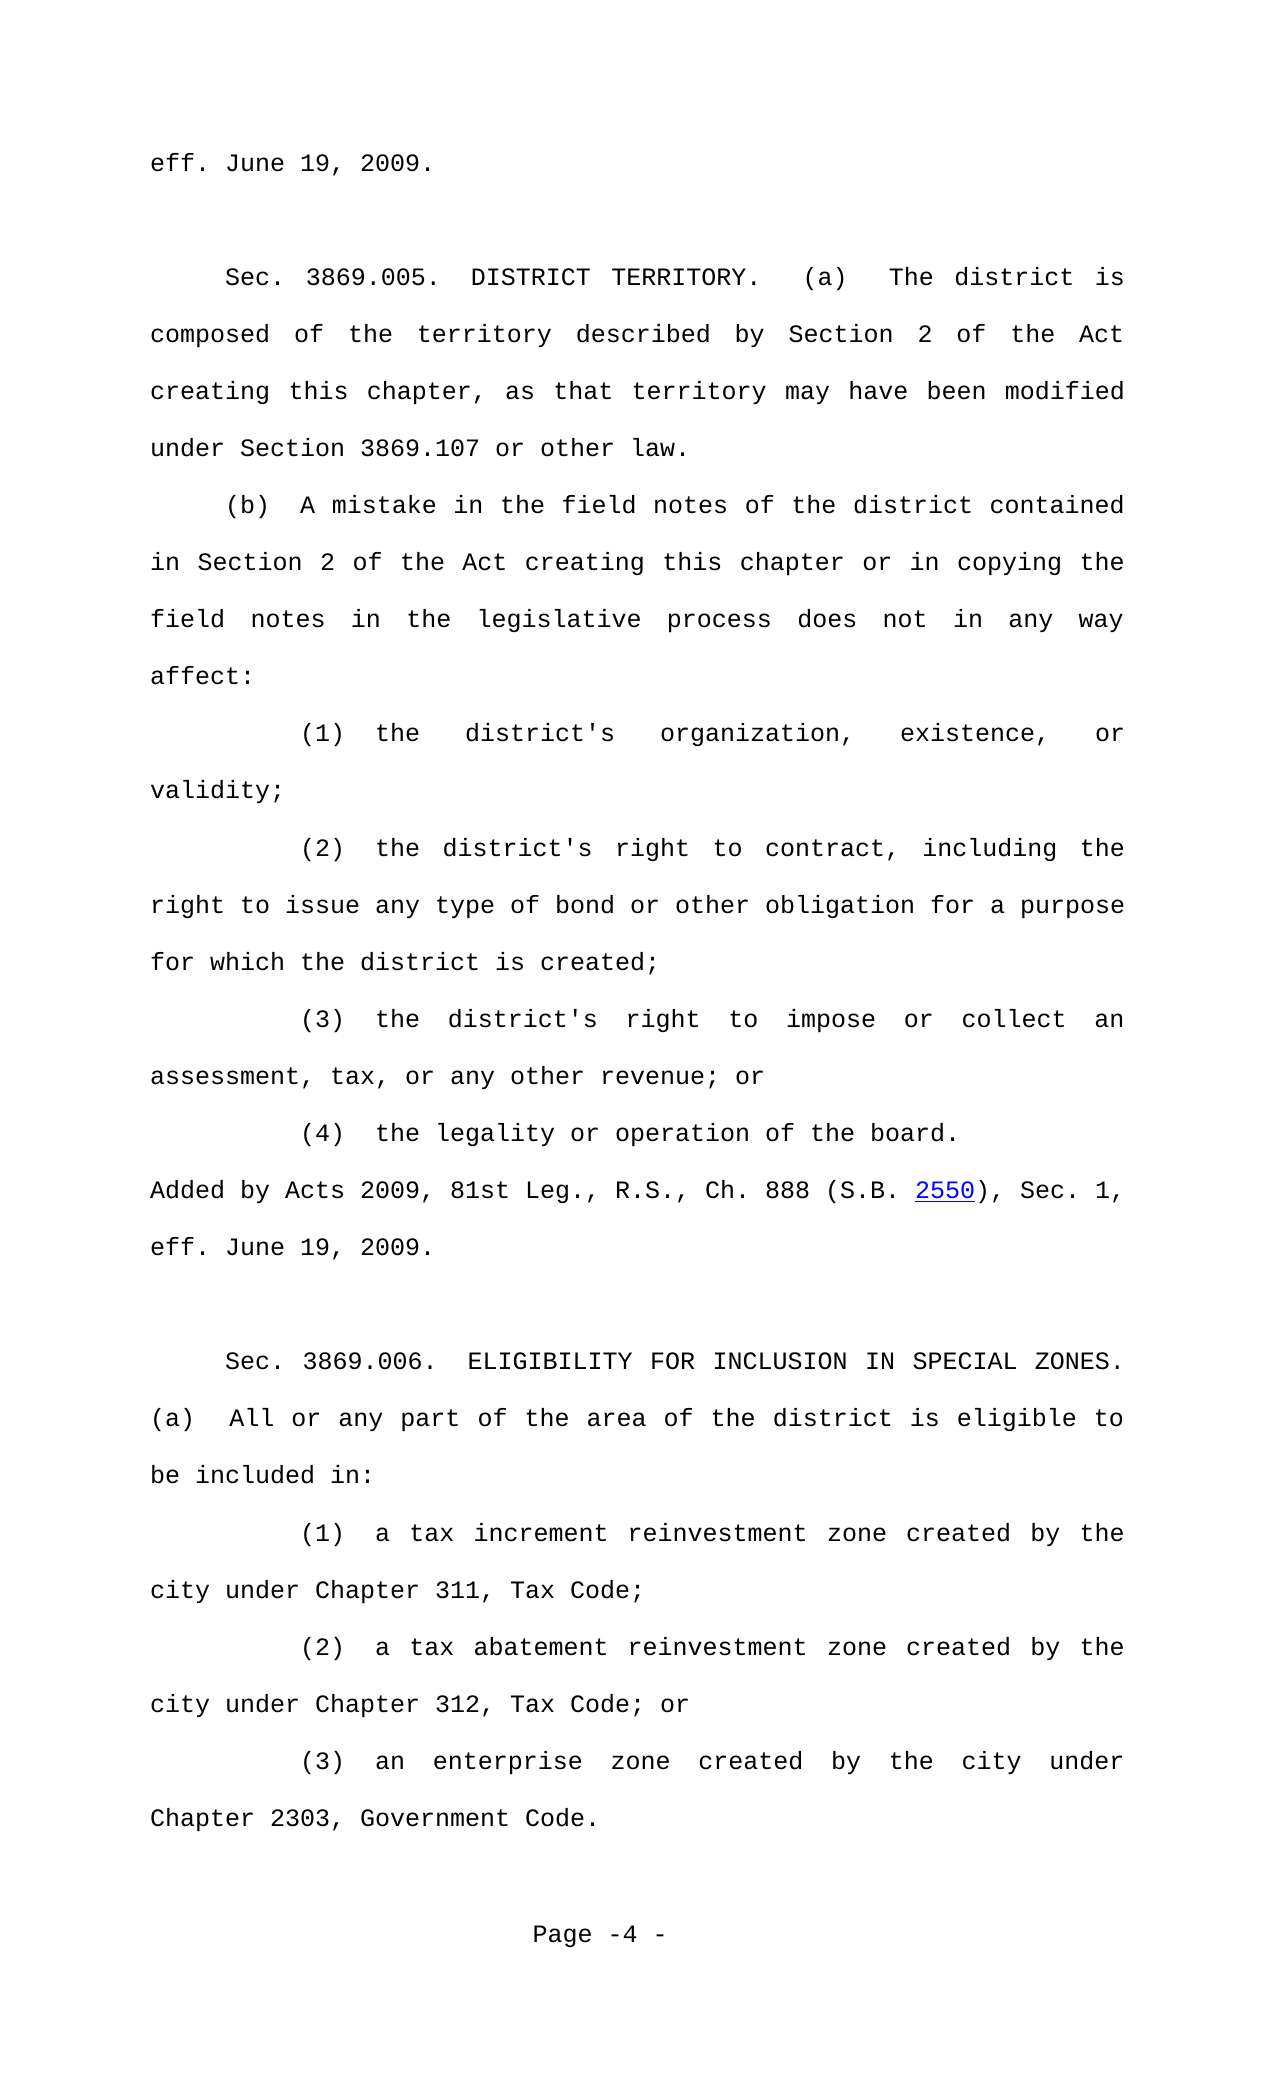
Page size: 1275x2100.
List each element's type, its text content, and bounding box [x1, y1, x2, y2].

text (b) A mistake in the field notes of the district contained in Section 2 of the Act creating this chapter or in copying the field notes in the legislative process does not in any way affect: [150, 492, 1125, 692]
text (2) the district's right to contract, including the right to issue any type of bond or other obligation for a purpose for which the district is created; [150, 835, 1125, 978]
text (1) a tax increment reinvestment zone created by the city under Chapter 311, Tax Code; [150, 1520, 1125, 1606]
text (1) the district's organization, existence, or validity; [150, 721, 1125, 806]
text (3) an enterprise zone created by the city under Chapter 2303, Government Code. [150, 1748, 1125, 1834]
text Added by Acts 2009, 81st Leg., R.S., Ch. 888 (S.B. 2550), Sec. 1, eff. June 19, 2009. [150, 1177, 1125, 1263]
text Sec. 3869.005. DISTRICT TERRITORY. (a) The district is composed of the territory described by Section 2 of the Act creating this chapter, as that territory may have been modified under Section 3869.107 or other law. [150, 264, 1125, 464]
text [150, 150, 1125, 178]
text (2) a tax abatement reinvestment zone created by the city under Chapter 312, Tax Code; or [150, 1634, 1125, 1720]
text Sec. 3869.006. ELIGIBILITY FOR INCLUSION IN SPECIAL ZONES. (a) All or any part of the area of the district is eligible to be included in: [150, 1349, 1125, 1491]
text (4) the legality or operation of the board. [150, 1120, 1125, 1149]
text (3) the district's right to impose or collect an assessment, tax, or any other revenue; or [150, 1006, 1125, 1092]
